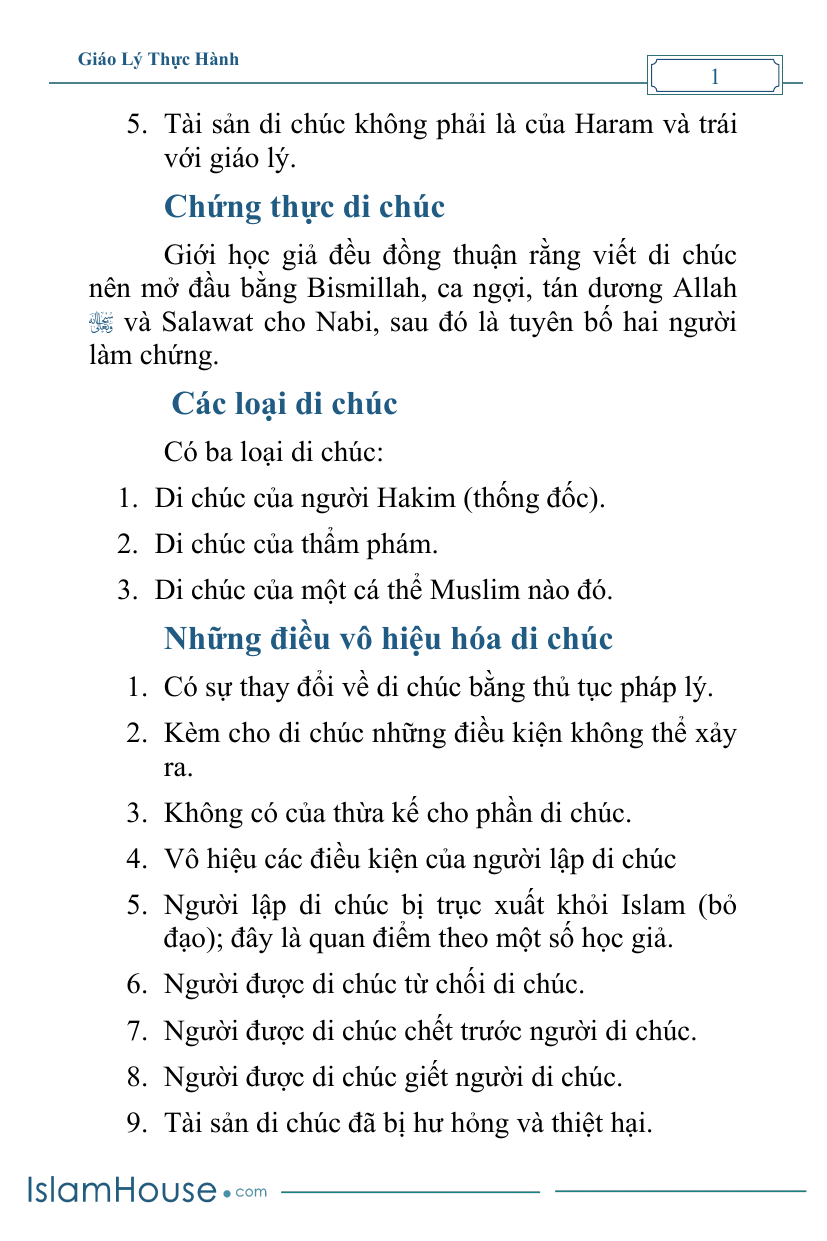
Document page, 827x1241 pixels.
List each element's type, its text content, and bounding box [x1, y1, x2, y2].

list Người được di chúc giết người di chúc. [126, 1059, 738, 1092]
list Người được di chúc chết trước người di chúc. [126, 1013, 738, 1046]
list Có sự thay đổi về di chúc bằng thủ tục pháp lý. [126, 669, 738, 703]
text Các loại di chúc [89, 383, 738, 422]
text Có ba loại di chúc: [89, 434, 738, 468]
list Tài sản di chúc không phải là của Haram và trái với giáo lý. [126, 106, 738, 173]
list Di chúc của một cá thể Muslim nào đó. [117, 572, 738, 606]
text Những điều vô hiệu hóa di chúc [89, 618, 738, 657]
picture [20, 1171, 541, 1209]
list Không có của thừa kế cho phần di chúc. [126, 795, 738, 828]
list Di chúc của thẩm phám. [117, 526, 738, 560]
list Người được di chúc từ chối di chúc. [126, 967, 738, 1000]
list Vô hiệu các điều kiện của người lập di chúc [126, 841, 738, 874]
list Kèm cho di chúc những điều kiện không thể xảy ra. [126, 715, 738, 782]
picture [548, 1170, 807, 1208]
text Chứng thực di chúc [89, 186, 738, 224]
text Giới học giả đều đồng thuận rằng viết di chúc nên mở đầu bằng Bismillah, ca ngợi, tán dương Allah và Salawat cho Nabi, sau đó là tuyên bố hai người làm chứng. [89, 237, 738, 371]
list Người lập di chúc bị trục xuất khỏi Islam (bỏ đạo); đây là quan điểm theo một số học giả. [126, 887, 738, 954]
list Tài sản di chúc đã bị hư hỏng và thiệt hại. [126, 1105, 738, 1138]
list Di chúc của người Hakim (thống đốc). [117, 480, 738, 514]
